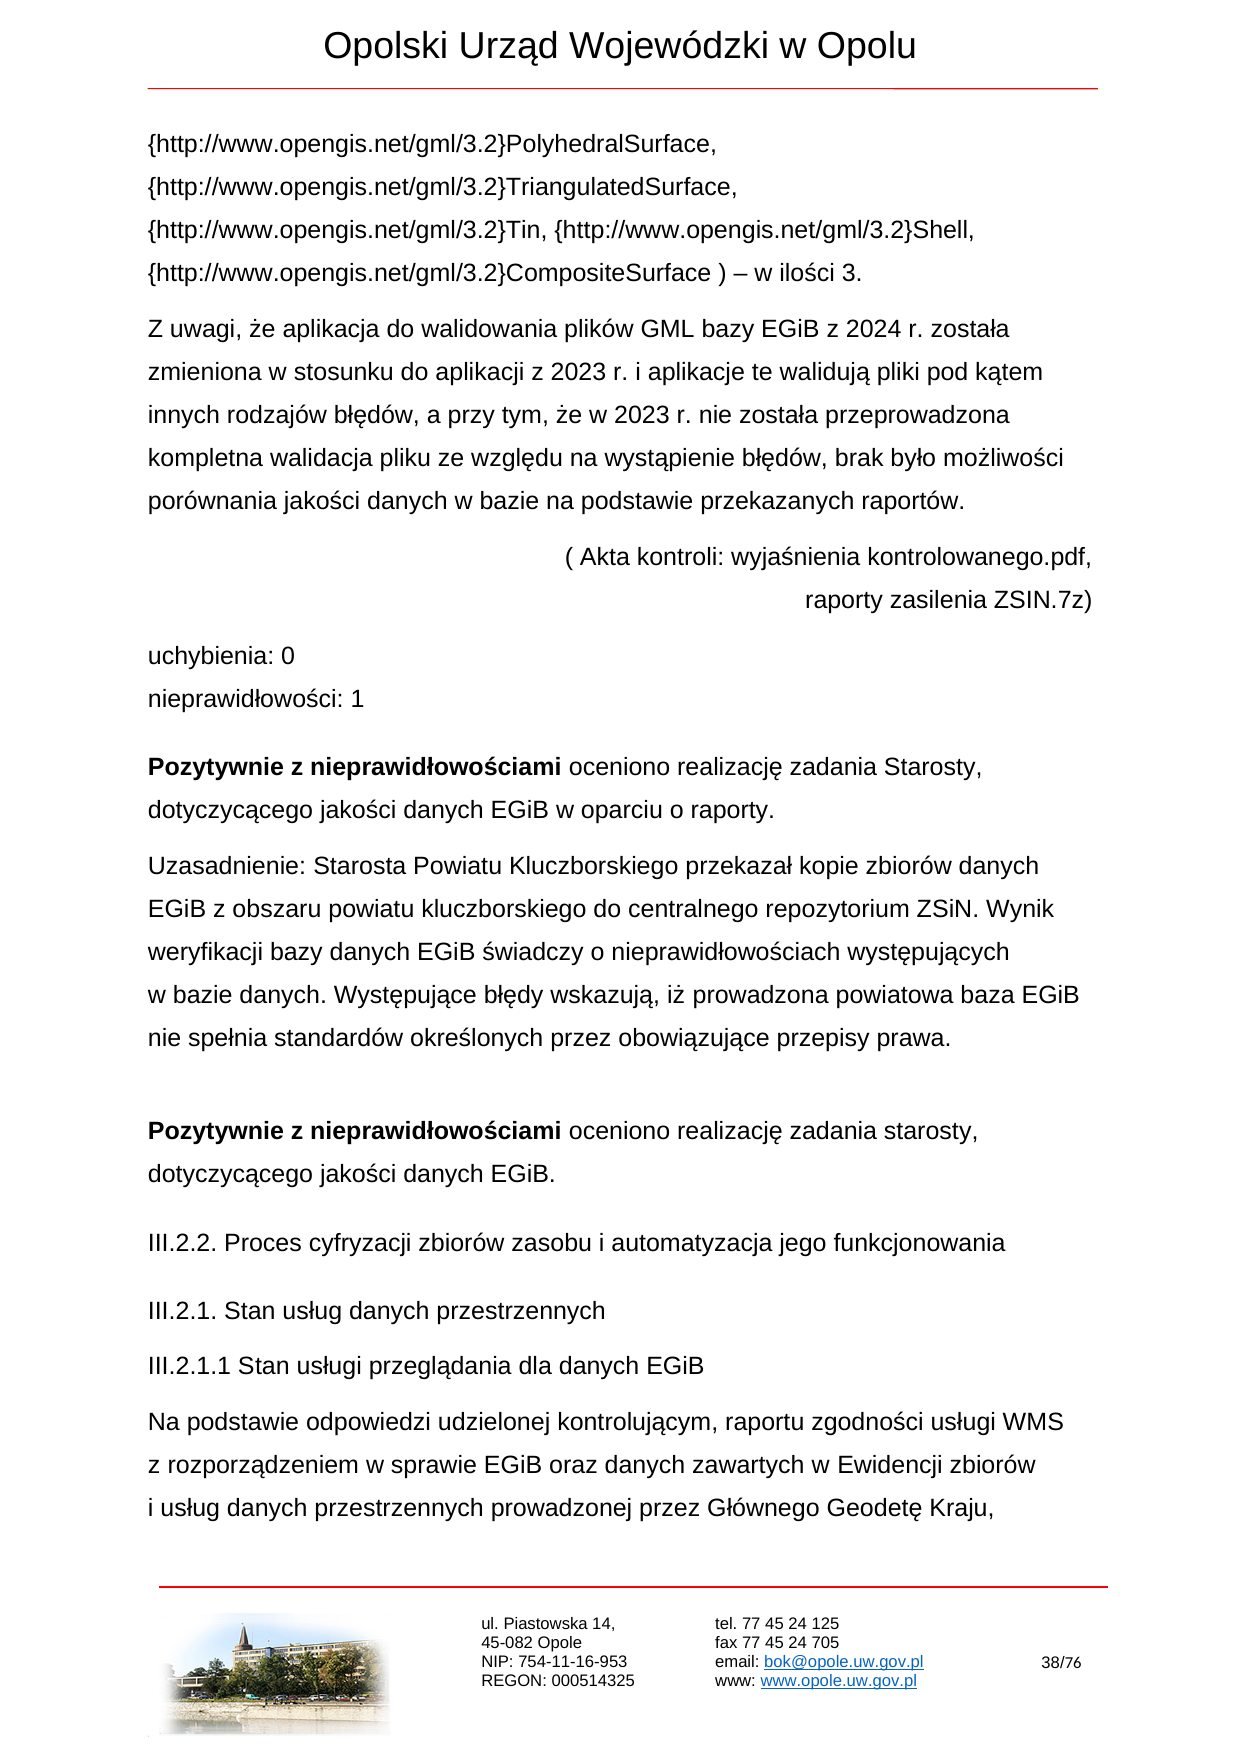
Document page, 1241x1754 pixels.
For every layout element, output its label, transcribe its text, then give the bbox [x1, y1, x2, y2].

text Pozytywnie z nieprawidłowościami oceniono realizację zadania starosty, dotyczycącego jakości danych EGiB. [148, 1116, 1092, 1188]
text III.2.1.1 Stan usługi przeglądania dla danych EGiB [148, 1351, 1092, 1380]
text nieprawidłowości: 1 [148, 684, 1092, 712]
text III.2.1. Stan usług danych przestrzennych [148, 1296, 1092, 1324]
text uchybienia: 0 [148, 641, 1092, 669]
text Z uwagi, że aplikacja do walidowania plików GML bazy EGiB z 2024 r. została zmieniona w stosunku do aplikacji z 2023 r. i aplikacje te walidują pliki pod kątem innych rodzajów błędów, a przy tym, że w 2023 r. nie została przeprowadzona kompletna walidacja pliku ze względu na wystąpienie błędów, brak było możliwości porównania jakości danych w bazie na podstawie przekazanych raportów. [148, 314, 1092, 515]
text Uzasadnienie: Starosta Powiatu Kluczborskiego przekazał kopie zbiorów danych EGiB z obszaru powiatu kluczborskiego do centralnego repozytorium ZSiN. Wynik weryfikacji bazy danych EGiB świadczy o nieprawidłowościach występujących w bazie danych. Występujące błędy wskazują, iż prowadzona powiatowa baza EGiB nie spełnia standardów określonych przez obowiązujące przepisy prawa. [148, 851, 1092, 1052]
text III.2.2. Proces cyfryzacji zbiorów zasobu i automatyzacja jego funkcjonowania [148, 1227, 1092, 1256]
text Pozytywnie z nieprawidłowościami oceniono realizację zadania Starosty, dotyczycącego jakości danych EGiB w oparciu o raporty. [148, 752, 1092, 824]
picture [158, 1613, 392, 1736]
text ( Akta kontroli: wyjaśnienia kontrolowanego.pdf, raporty zasilenia ZSIN.7z) [546, 542, 1092, 614]
